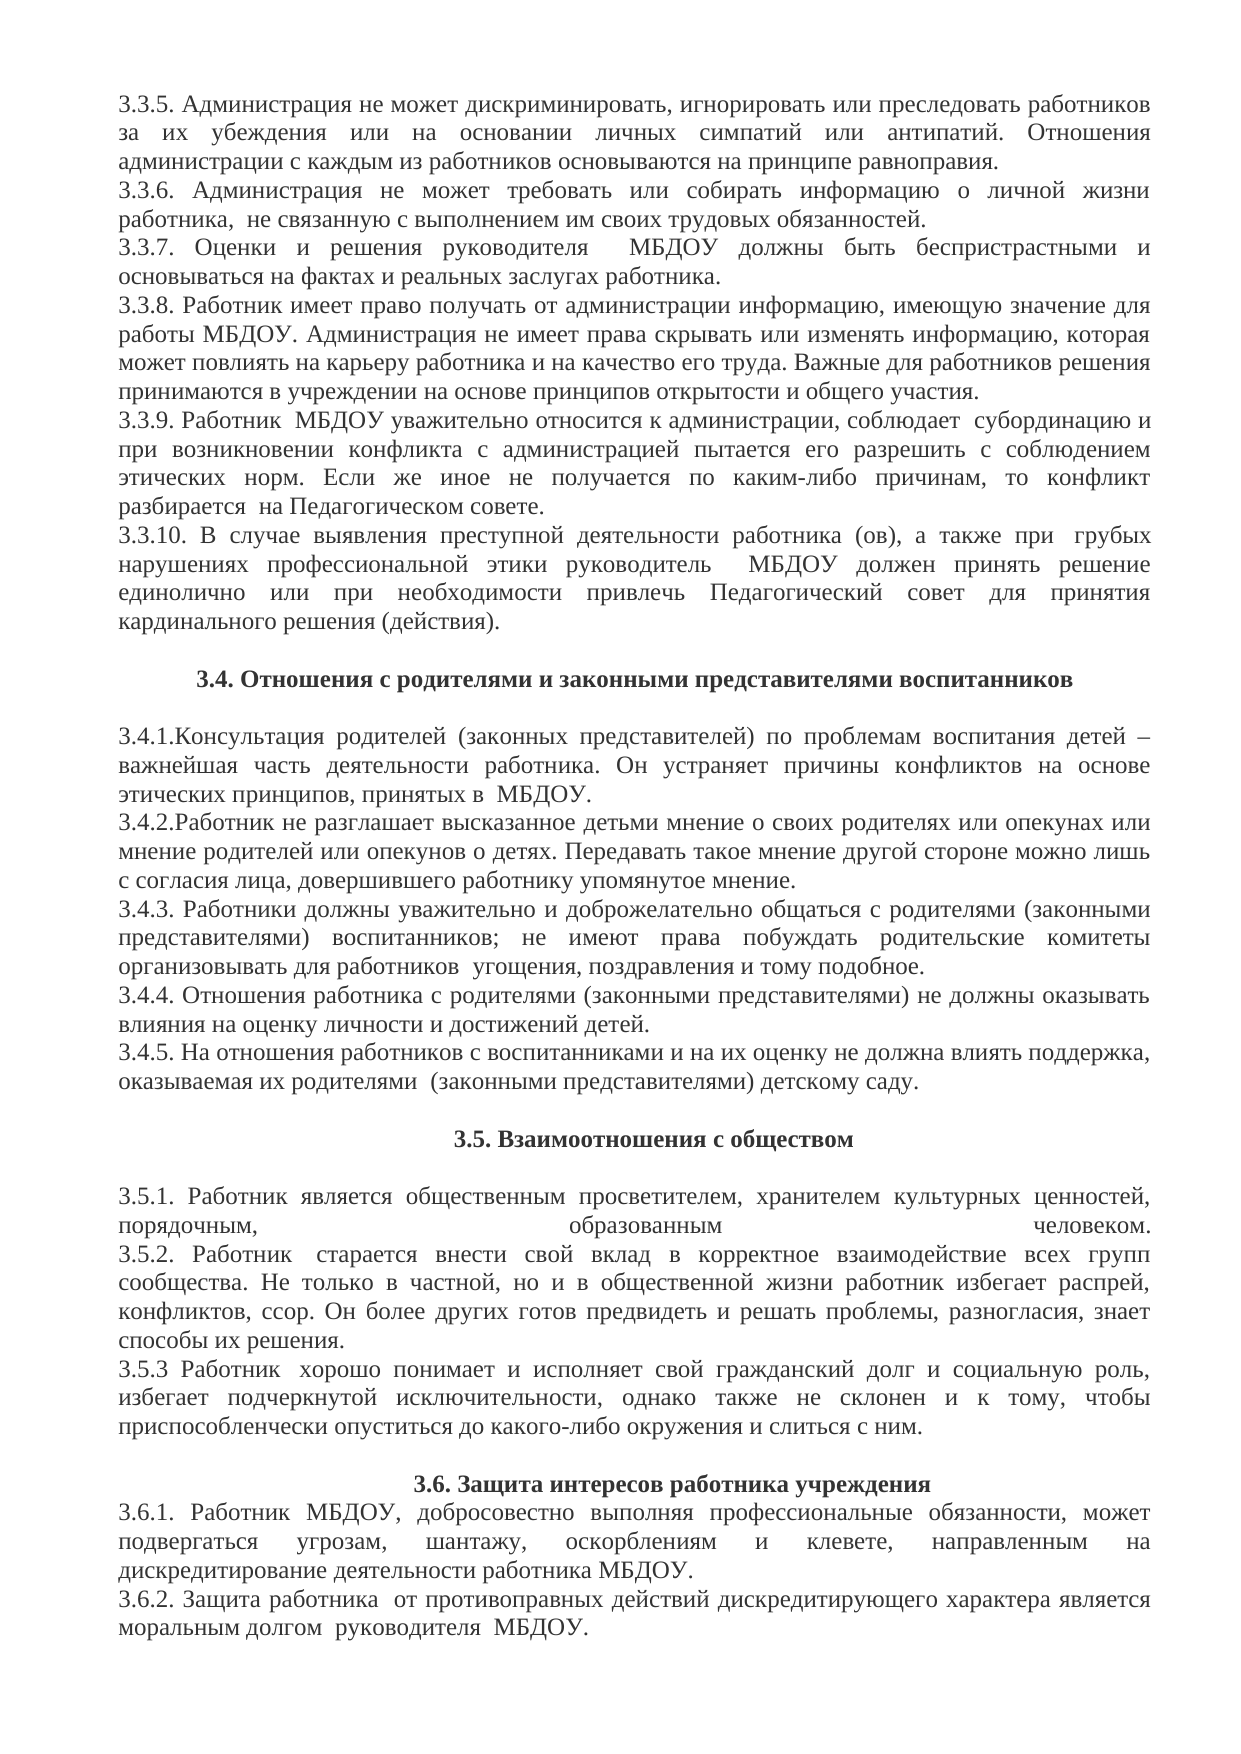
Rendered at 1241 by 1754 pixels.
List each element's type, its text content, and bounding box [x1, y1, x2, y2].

text 3.4.4. Отношения работника с родителями (законными представителями) не должны оказывать влияния на оценку личности и достижений детей. [118, 980, 1152, 1037]
text 3.3.6. Администрация не может требовать или собирать информацию о личной жизни работника, не связанную с выполнением им своих трудовых обязанностей. [118, 175, 1152, 232]
text 3.5.3 Работник хорошо понимает и исполняет свой гражданский долг и социальную роль, избегает подчеркнутой исключительности, однако также не склонен и к тому, чтобы приспособленчески опуститься до какого-либо окружения и слиться с ним. [118, 1354, 1152, 1440]
text 3.4.5. На отношения работников с воспитанниками и на их оценку не должна влиять поддержка, оказываемая их родителями (законными представителями) детскому саду. [118, 1037, 1152, 1095]
text 3.4.2.Работник не разглашает высказанное детьми мнение о своих родителях или опекунах или мнение родителей или опекунов о детях. Передавать такое мнение другой стороне можно лишь с согласия лица, довершившего работнику упомянутое мнение. [118, 807, 1152, 894]
text 3.4.3. Работники должны уважительно и доброжелательно общаться с родителями (законными представителями) воспитанников; не имеют права побуждать родительские комитеты организовывать для работников угощения, поздравления и тому подобное. [118, 894, 1152, 980]
text 3.6.1. Работник МБДОУ, добросовестно выполняя профессиональные обязанности, может подвергаться угрозам, шантажу, оскорблениям и клевете, направленным на дискредитирование деятельности работника МБДОУ. [118, 1497, 1152, 1584]
text 3.5. Взаимоотношения с обществом [156, 1124, 1152, 1152]
text 3.3.5. Администрация не может дискриминировать, игнорировать или преследовать работников за их убеждения или на основании личных симпатий или антипатий. Отношения администрации с каждым из работников основываются на принципе равноправия. [118, 89, 1152, 175]
text 3.5.1. Работник является общественным просветителем, хранителем культурных ценностей, порядочным, образованным человеком. 3.5.2. Работник старается внести свой вклад в корректное взаимодействие всех групп сообщества. Не только в частной, но и в общественной жизни работник избегает распрей, конфликтов, ссор. Он более других готов предвидеть и решать проблемы, разногласия, знает способы их решения. [118, 1181, 1152, 1354]
text 3.4. Отношения с родителями и законными представителями воспитанников [118, 664, 1152, 692]
text 3.3.10. В случае выявления преступной деятельности работника (ов), а также при грубых нарушениях профессиональной этики руководитель МБДОУ должен принять решение единолично или при необходимости привлечь Педагогический совет для принятия кардинального решения (действия). [118, 520, 1152, 635]
text 3.6.2. Защита работника от противоправных действий дискредитирующего характера является моральным долгом руководителя МБДОУ. [118, 1584, 1152, 1641]
text 3.4.1.Консультация родителей (законных представителей) по проблемам воспитания детей – важнейшая часть деятельности работника. Он устраняет причины конфликтов на основе этических принципов, принятых в МБДОУ. [118, 721, 1152, 807]
text 3.3.7. Оценки и решения руководителя МБДОУ должны быть беспристрастными и основываться на фактах и реальных заслугах работника. [118, 232, 1152, 290]
text 3.6. Защита интересов работника учреждения [193, 1469, 1152, 1497]
text 3.3.9. Работник МБДОУ уважительно относится к администрации, соблюдает субординацию и при возникновении конфликта с администрацией пытается его разрешить с соблюдением этических норм. Если же иное не получается по каким-либо причинам, то конфликт разбирается на Педагогическом совете. [118, 405, 1152, 520]
text 3.3.8. Работник имеет право получать от администрации информацию, имеющую значение для работы МБДОУ. Администрация не имеет права скрывать или изменять информацию, которая может повлиять на карьеру работника и на качество его труда. Важные для работников решения принимаются в учреждении на основе принципов открытости и общего участия. [118, 290, 1152, 405]
